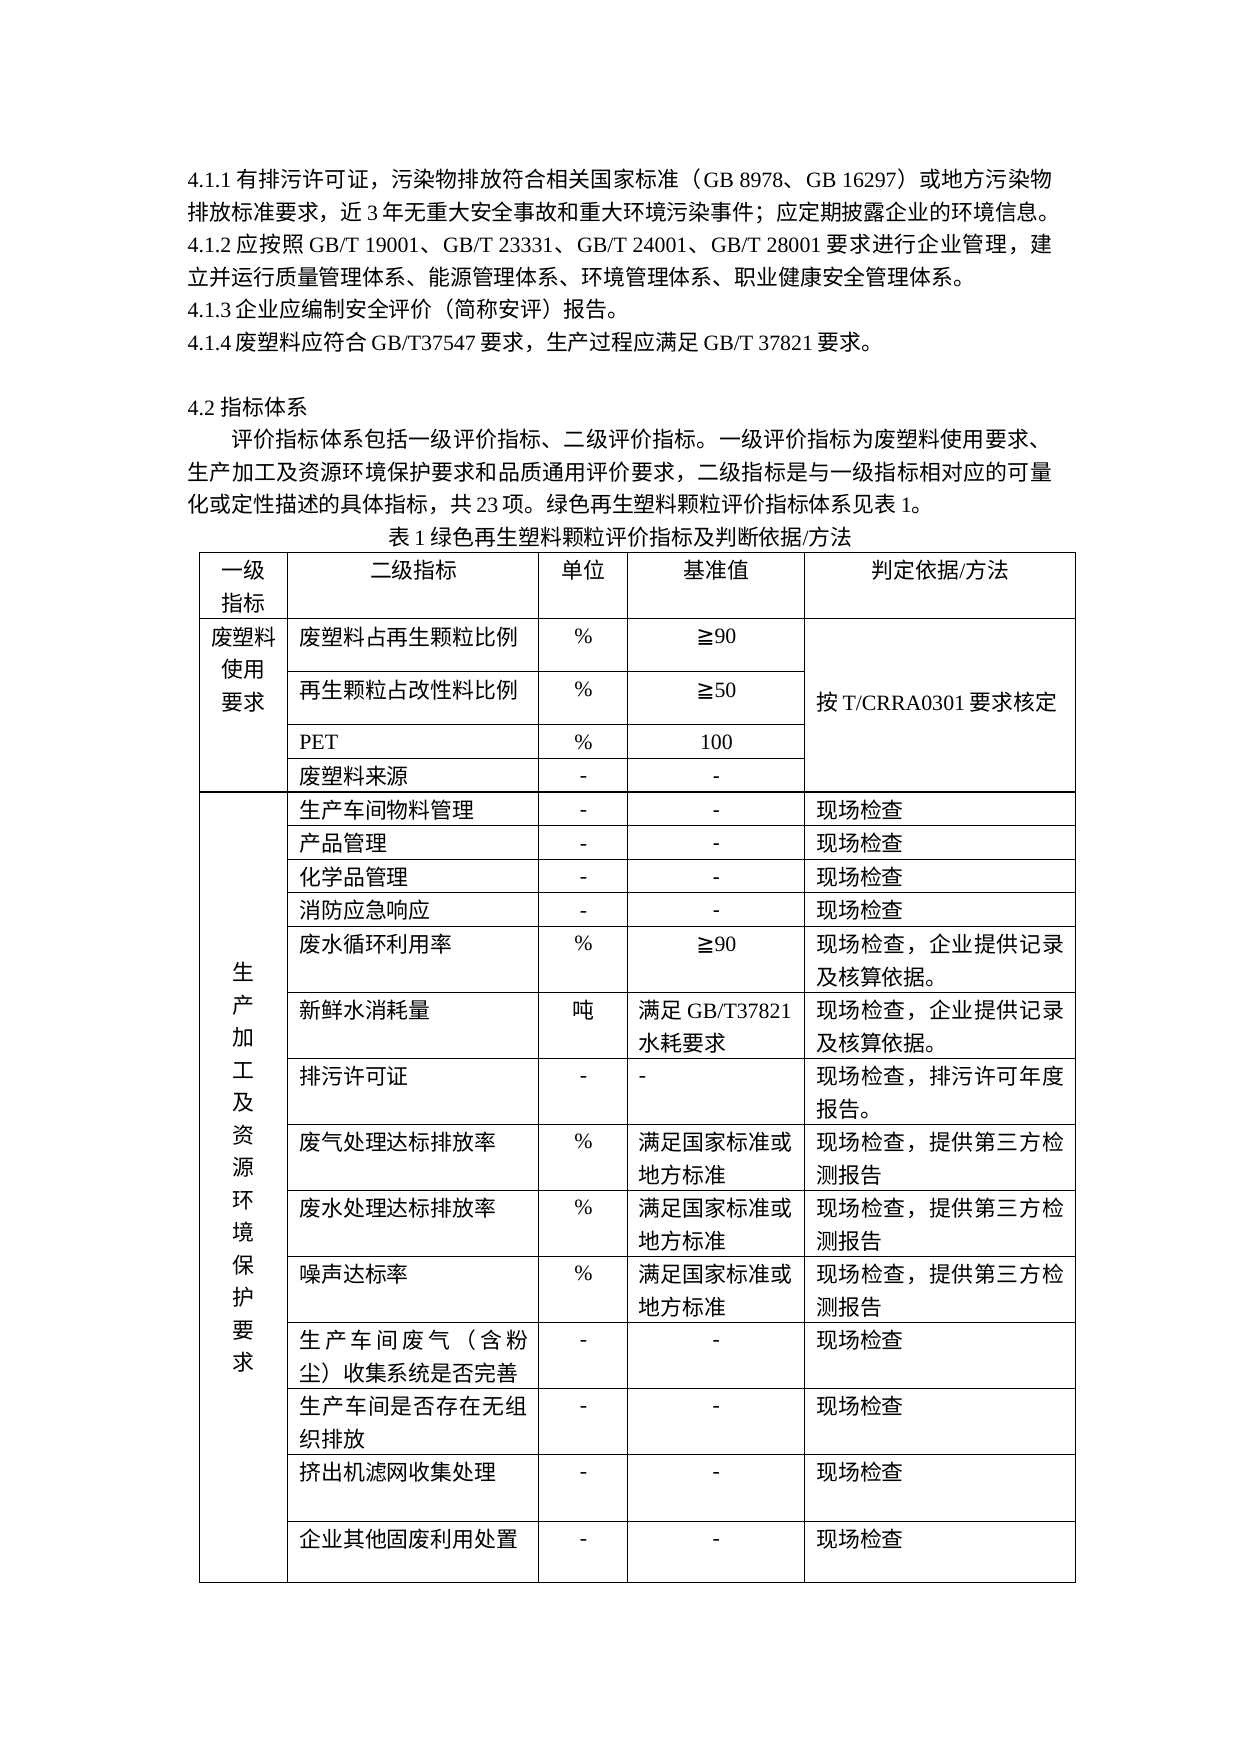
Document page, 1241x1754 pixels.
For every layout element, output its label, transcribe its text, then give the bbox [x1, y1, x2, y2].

text 4.1.2应按照GB/T 19001、GB/T 23331、GB/T 24001、GB/T 28001要求进行企业管理，建立并运行质量管理体系、能源管理体系、环境管理体系、职业健康安全管理体系。 [187, 227, 1053, 292]
table_cell 废气处理达标排放率 [288, 1125, 538, 1190]
table_cell - [539, 893, 627, 926]
table_cell 排污许可证 [288, 1059, 538, 1124]
table_cell 生产车间物料管理 [288, 793, 538, 825]
text 表1 绿色再生塑料颗粒评价指标及判断依据/方法 [187, 519, 1053, 552]
table_cell 生产车间是否存在无组织排放 [288, 1389, 538, 1454]
text 4.1.3企业应编制安全评价（简称安评）报告。 [187, 292, 1053, 324]
table_cell 满足GB/T37821水耗要求 [628, 993, 804, 1058]
table_cell ≧50 [628, 672, 804, 724]
table_cell % [539, 1257, 627, 1322]
table_header 一级 指标 [200, 553, 287, 618]
table_cell 现场检查，企业提供记录及核算依据。 [805, 927, 1075, 992]
table_cell 化学品管理 [288, 860, 538, 892]
table_cell 废水循环利用率 [288, 927, 538, 992]
table_cell - [628, 1455, 804, 1521]
table_cell 按T/CRRA0301要求核定 [805, 619, 1075, 791]
table_cell % [539, 927, 627, 992]
table_cell ≧90 [628, 927, 804, 992]
table_cell 废塑料来源 [288, 759, 538, 791]
table_cell 满足国家标准或地方标准 [628, 1125, 804, 1190]
table_cell - [539, 1522, 627, 1582]
table_cell % [539, 672, 627, 724]
table_header 二级指标 [288, 553, 538, 618]
text 4.1.1有排污许可证，污染物排放符合相关国家标准（GB 8978、GB 16297）或地方污染物排放标准要求，近3年无重大安全事故和重大环境污染事件；应定期披露企业的环境信息。 [187, 162, 1053, 227]
table_cell 新鲜水消耗量 [288, 993, 538, 1058]
table_cell 挤出机滤网收集处理 [288, 1455, 538, 1521]
table_cell - [628, 860, 804, 892]
table_cell 废水处理达标排放率 [288, 1191, 538, 1256]
table_cell 产品管理 [288, 826, 538, 858]
table_cell 100 [628, 725, 804, 758]
table_cell % [539, 725, 627, 758]
table_cell 现场检查 [805, 1522, 1075, 1582]
table_cell 现场检查，排污许可年度报告。 [805, 1059, 1075, 1124]
table_cell - [539, 860, 627, 892]
table_cell 生 产 加 工 及 资 源 环 境 保 护 要 求 [200, 793, 287, 1582]
table_cell 现场检查 [805, 1455, 1075, 1521]
table_cell 生产车间废气（含粉尘）收集系统是否完善 [288, 1323, 538, 1388]
table_cell - [539, 1323, 627, 1388]
table_cell - [539, 1455, 627, 1521]
table_cell 噪声达标率 [288, 1257, 538, 1322]
table_cell 满足国家标准或地方标准 [628, 1257, 804, 1322]
text 4.1.4废塑料应符合GB/T37547要求，生产过程应满足GB/T 37821要求。 [187, 324, 1053, 357]
text 评价指标体系包括一级评价指标、二级评价指标。一级评价指标为废塑料使用要求、生产加工及资源环境保护要求和品质通用评价要求，二级指标是与一级指标相对应的可量化或定性描述的具体指标，共23项。绿色再生塑料颗粒评价指标体系见表1。 [187, 422, 1053, 519]
table_cell - [539, 759, 627, 791]
table_cell % [539, 1125, 627, 1190]
table_cell 现场检查 [805, 1389, 1075, 1454]
table_header 判定依据/方法 [805, 553, 1075, 618]
table_header 基准值 [628, 553, 804, 618]
table_cell 企业其他固废利用处置 [288, 1522, 538, 1582]
table_cell 消防应急响应 [288, 893, 538, 926]
table_cell 废塑料占再生颗粒比例 [288, 619, 538, 671]
table_cell 现场检查 [805, 893, 1075, 926]
table_cell 现场检查 [805, 860, 1075, 892]
table_cell % [539, 1191, 627, 1256]
table_cell 吨 [539, 993, 627, 1058]
table_cell - [539, 826, 627, 858]
table_cell - [539, 1059, 627, 1124]
table_cell - [628, 1389, 804, 1454]
table_cell - [628, 893, 804, 926]
table_cell 废塑料 使用 要求 [200, 619, 287, 791]
table_cell 满足国家标准或地方标准 [628, 1191, 804, 1256]
table_cell % [539, 619, 627, 671]
table_cell - [628, 793, 804, 825]
table_cell 现场检查 [805, 1323, 1075, 1388]
table_cell - [628, 1059, 804, 1124]
table_cell ≧90 [628, 619, 804, 671]
table_cell 现场检查，提供第三方检测报告 [805, 1125, 1075, 1190]
table_cell 再生颗粒占改性料比例 [288, 672, 538, 724]
table_cell 现场检查，提供第三方检测报告 [805, 1191, 1075, 1256]
table_cell - [628, 1522, 804, 1582]
table_cell 现场检查，提供第三方检测报告 [805, 1257, 1075, 1322]
table_cell - [539, 1389, 627, 1454]
table_cell - [539, 793, 627, 825]
table_cell - [628, 826, 804, 858]
table_header 单位 [539, 553, 627, 618]
table_cell 现场检查，企业提供记录及核算依据。 [805, 993, 1075, 1058]
table_cell - [628, 759, 804, 791]
table_cell 现场检查 [805, 793, 1075, 825]
table_cell - [628, 1323, 804, 1388]
text 4.2 指标体系 [187, 389, 1053, 422]
table_cell 现场检查 [805, 826, 1075, 858]
table_cell PET [288, 725, 538, 758]
